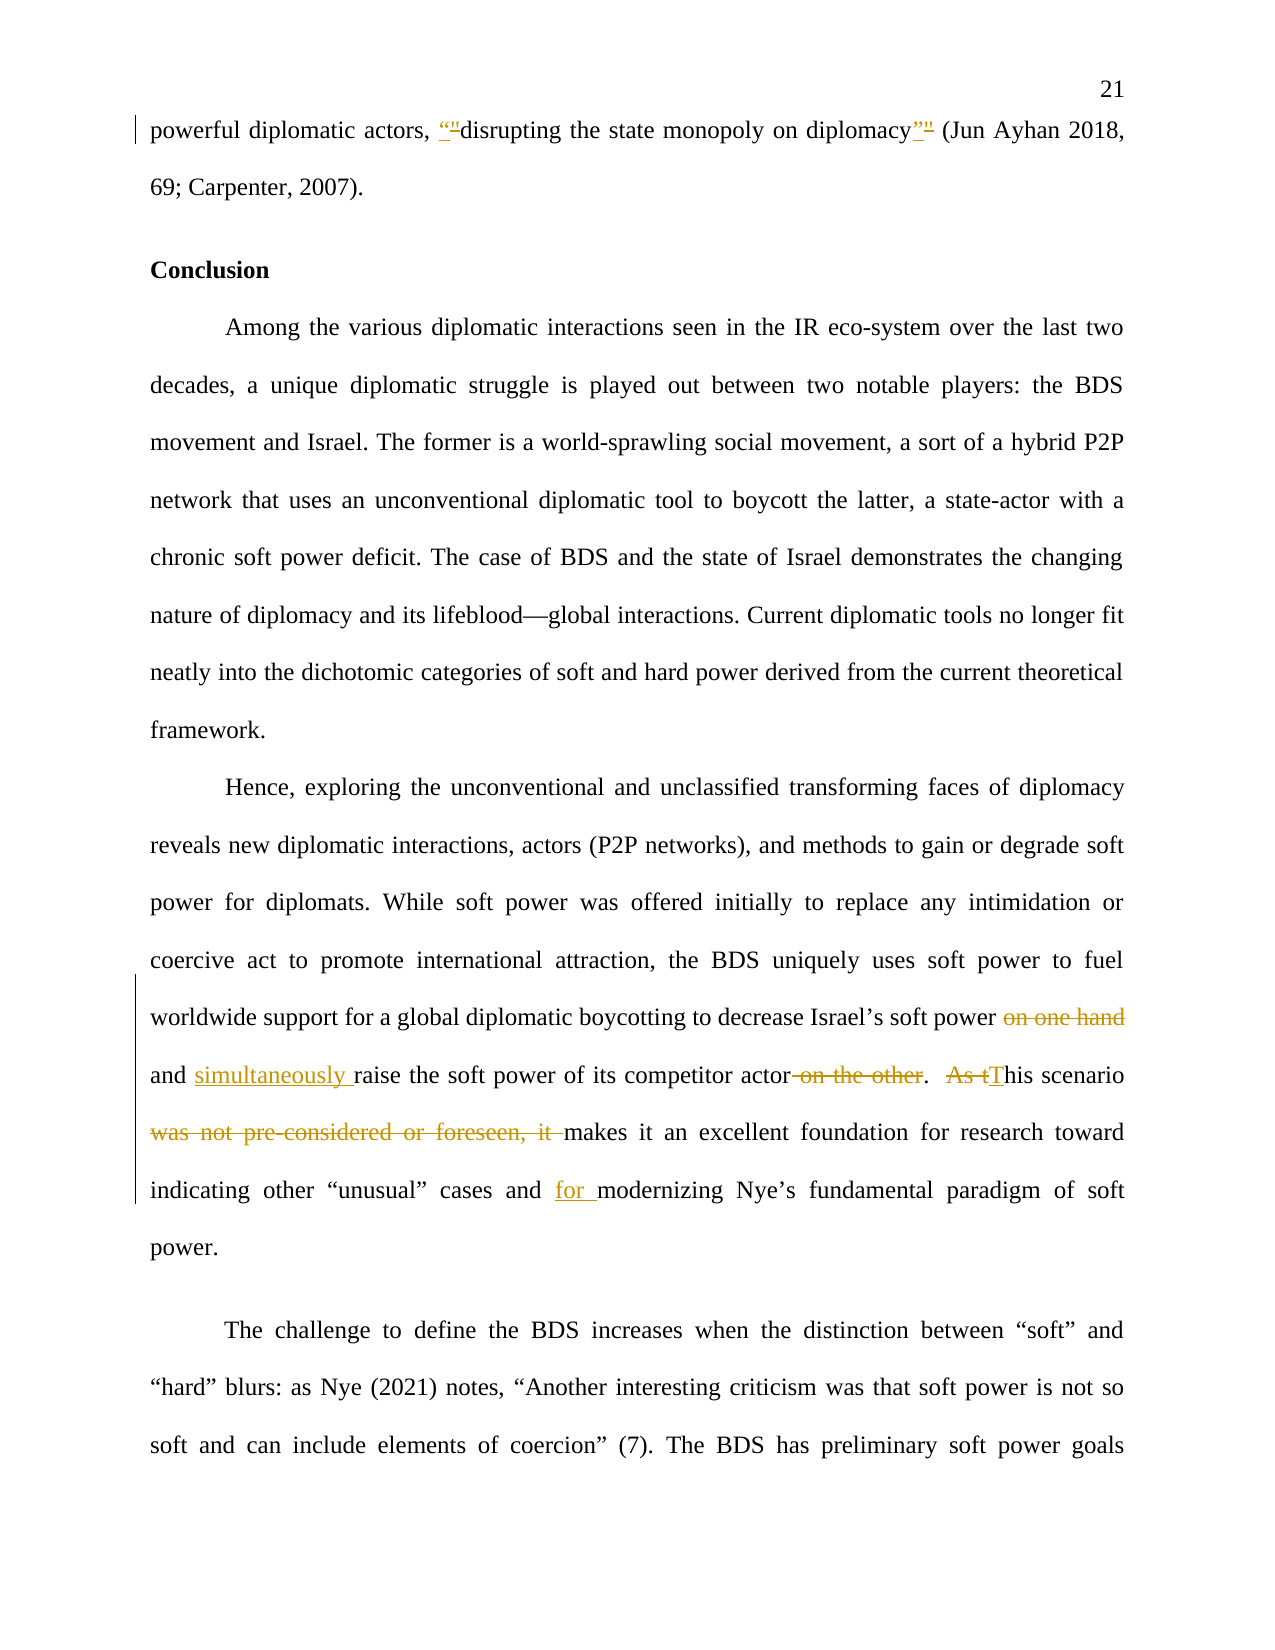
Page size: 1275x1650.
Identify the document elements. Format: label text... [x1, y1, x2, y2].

text Hence, exploring the unconventional and unclassified transforming faces of diplomacy reveals new diplomatic interactions, actors (P2P networks), and methods to gain or degrade soft power for diplomats. While soft power was offered initially to replace any intimidation or coercive act to promote international attraction, the BDS uniquely uses soft power to fuel worldwide support for a global diplomatic boycotting to decrease Israel’s soft power and raise the soft power of its competitor actor. his scenario makes it an excellent foundation for research toward indicating other “unusual” cases and modernizing Nye’s fundamental paradigm of soft power. [150, 772, 1125, 1261]
text Conclusion [150, 255, 1125, 283]
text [150, 1315, 1125, 1458]
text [150, 115, 1125, 201]
text Among the various diplomatic interactions seen in the IR eco-system over the last two decades, a unique diplomatic struggle is played out between two notable players: the BDS movement and Israel. The former is a world-sprawling social movement, a sort of a hybrid P2P network that uses an unconventional diplomatic tool to boycott the latter, a state-actor with a chronic soft power deficit. The case of BDS and the state of Israel demonstrates the changing nature of diplomacy and its lifeblood—global interactions. Current diplomatic tools no longer fit neatly into the dichotomic categories of soft and hard power derived from the current theoretical framework. [150, 312, 1125, 743]
